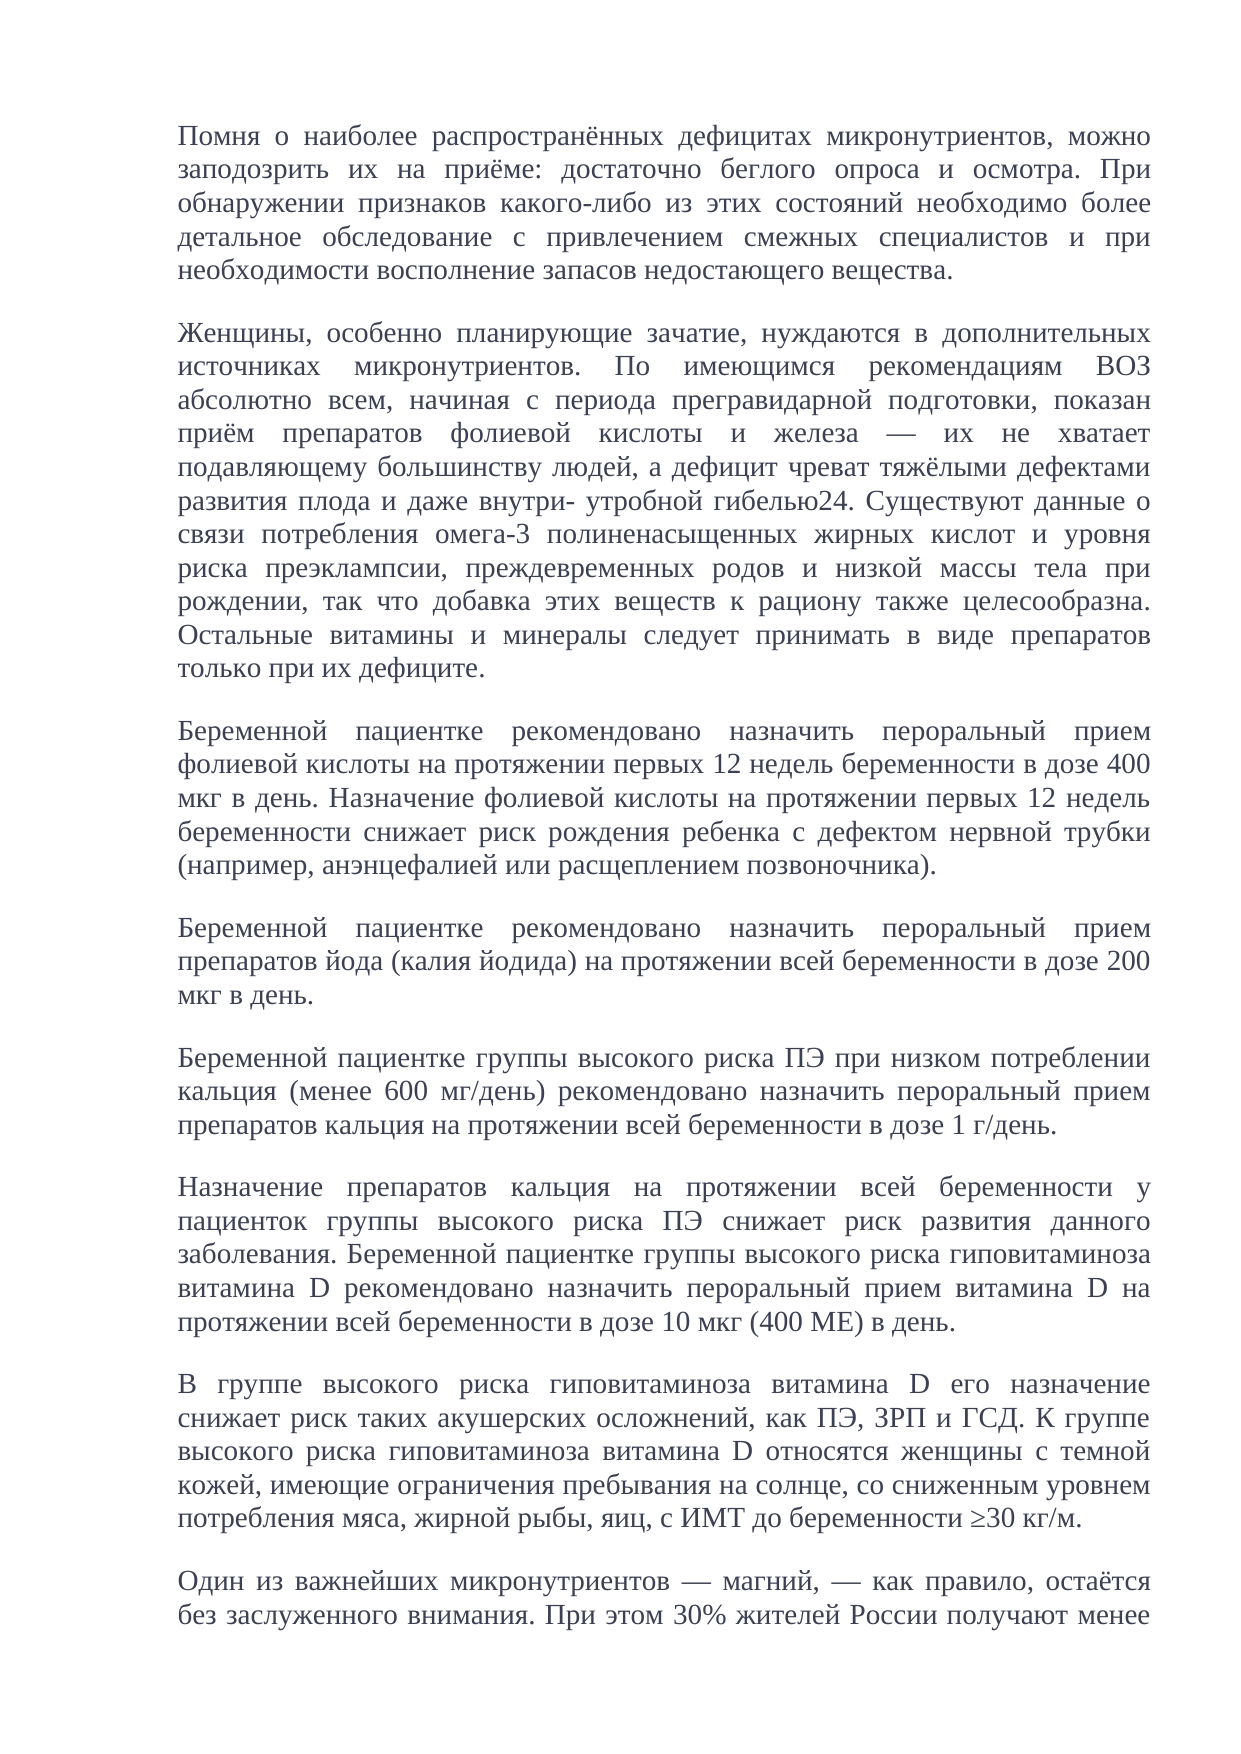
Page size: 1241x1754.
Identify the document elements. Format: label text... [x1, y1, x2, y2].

text Беременной пациентке рекомендовано назначить пероральный прием препаратов йода (калия йодида) на протяжении всей беременности в дозе 200 мкг в день. [177, 910, 1152, 1011]
text Помня о наиболее распространённых дефицитах микронутриентов, можно заподозрить их на приёме: достаточно беглого опроса и осмотра. При обнаружении признаков какого-либо из этих состояний необходимо более детальное обследование с привлечением смежных специалистов и при необходимости восполнение запасов недостающего вещества. [177, 118, 1152, 286]
text В группе высокого риска гиповитаминоза витамина D его назначение снижает риск таких акушерских осложнений, как ПЭ, ЗРП и ГСД. К группе высокого риска гиповитаминоза витамина D относятся женщины с темной кожей, имеющие ограничения пребывания на солнце, со сниженным уровнем потребления мяса, жирной рыбы, яиц, с ИМТ до беременности ≥30 кг/м. [177, 1366, 1152, 1534]
text Беременной пациентке рекомендовано назначить пероральный прием фолиевой кислоты на протяжении первых 12 недель беременности в дозе 400 мкг в день. Назначение фолиевой кислоты на протяжении первых 12 недель беременности снижает риск рождения ребенка с дефектом нервной трубки (например, анэнцефалией или расщеплением позвоночника). [177, 713, 1152, 881]
text Женщины, особенно планирующие зачатие, нуждаются в дополнительных источниках микронутриентов. По имеющимся рекомендациям ВОЗ абсолютно всем, начиная с периода прегравидарной подготовки, показан приём препаратов фолиевой кислоты и железа — их не хватает подавляющему большинству людей, а дефицит чреват тяжёлыми дефектами развития плода и даже внутри- утробной гибелью24. Существуют данные о связи потребления омега-3 полиненасыщенных жирных кислот и уровня риска преэклампсии, преждевременных родов и низкой массы тела при рождении, так что добавка этих веществ к рациону также целесообразна. Остальные витамины и минералы следует принимать в виде препаратов только при их дефиците. [177, 315, 1152, 684]
text Беременной пациентке группы высокого риска ПЭ при низком потреблении кальция (менее 600 мг/день) рекомендовано назначить пероральный прием препаратов кальция на протяжении всей беременности в дозе 1 г/день. [177, 1040, 1152, 1140]
text Назначение препаратов кальция на протяжении всей беременности у пациенток группы высокого риска ПЭ снижает риск развития данного заболевания. Беременной пациентке группы высокого риска гиповитаминоза витамина D рекомендовано назначить пероральный прием витамина D на протяжении всей беременности в дозе 10 мкг (400 МЕ) в день. [177, 1169, 1152, 1337]
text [177, 1563, 1152, 1630]
